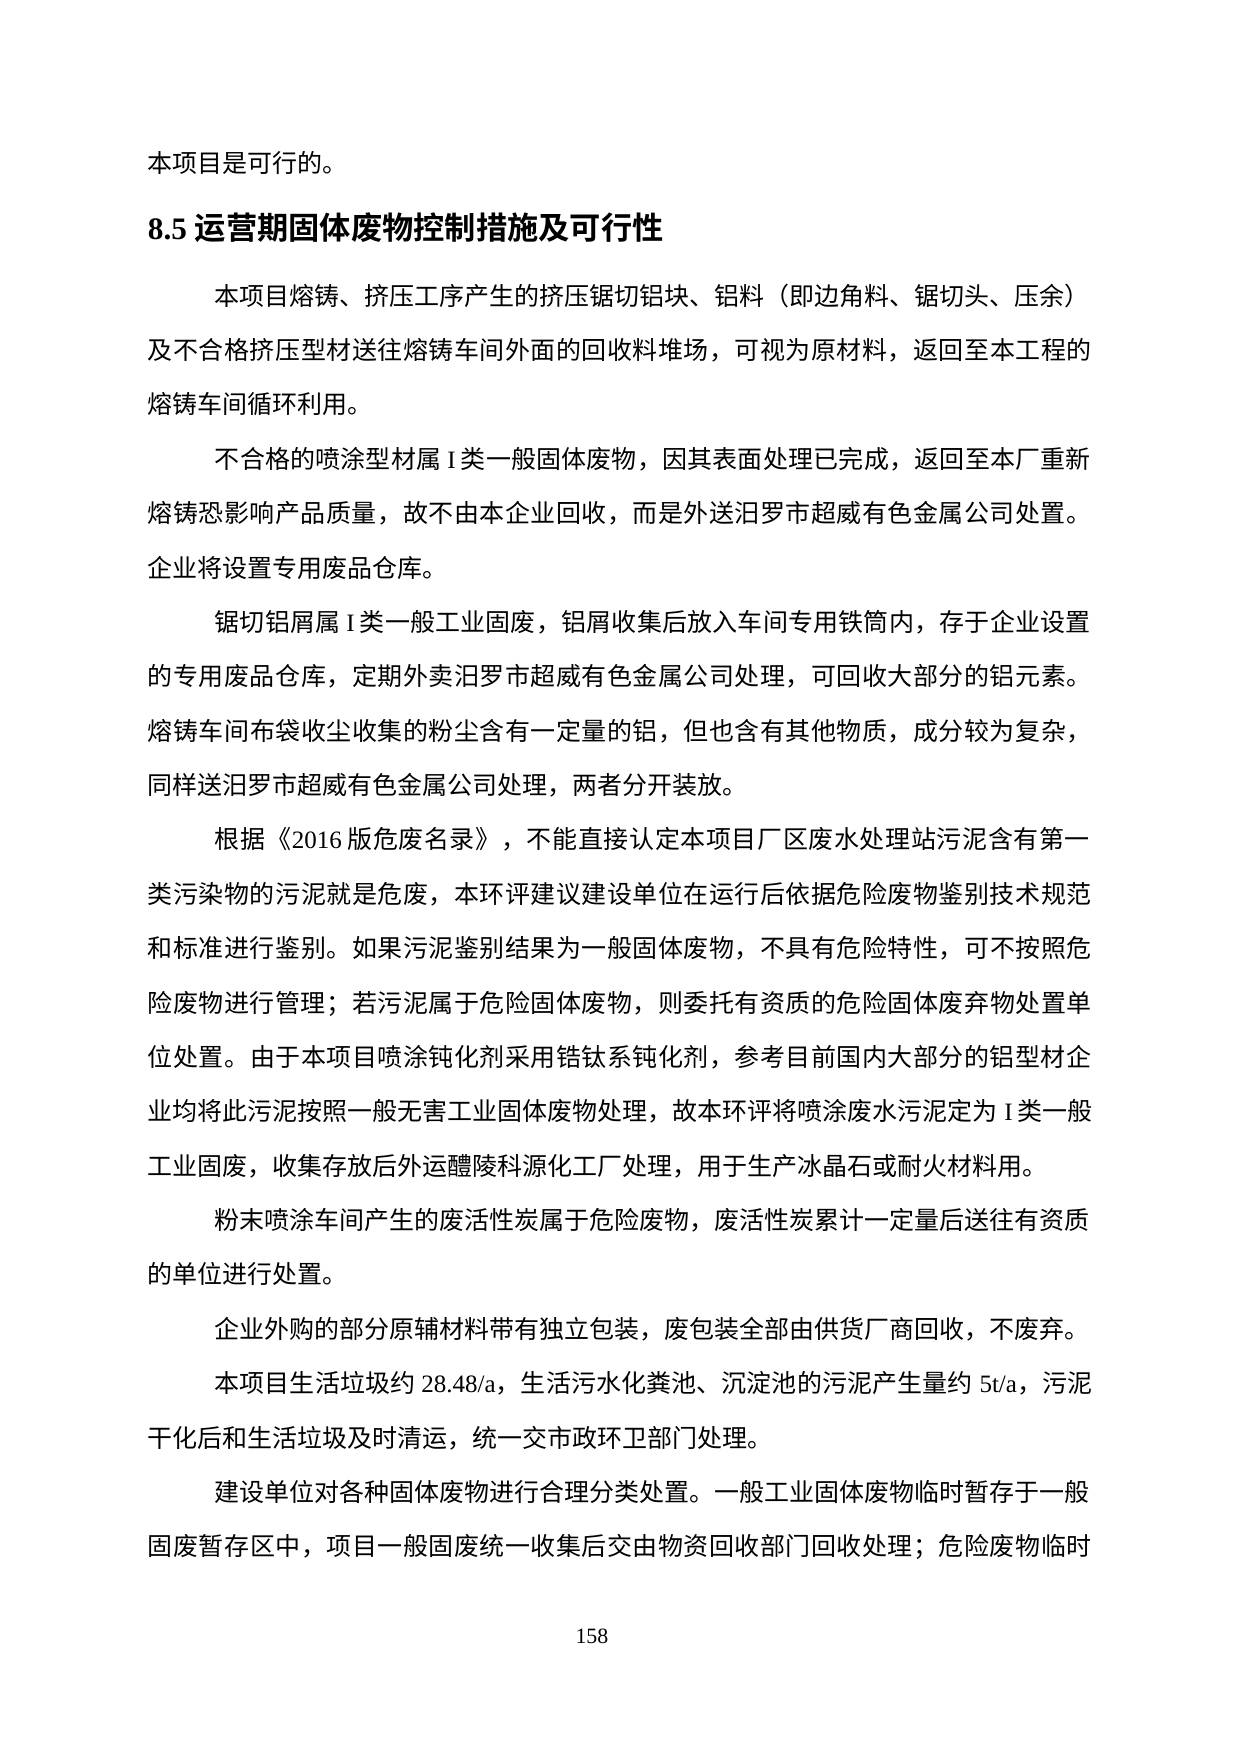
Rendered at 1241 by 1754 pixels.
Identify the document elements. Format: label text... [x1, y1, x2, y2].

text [148, 143, 1093, 180]
text 粉末喷涂车间产生的废活性炭属于危险废物，废活性炭累计一定量后送往有资质的单位进行处置。 [148, 1201, 1093, 1291]
text 本项目生活垃圾约28.48/a，生活污水化粪池、沉淀池的污泥产生量约5t/a，污泥干化后和生活垃圾及时清运，统一交市政环卫部门处理。 [148, 1364, 1093, 1454]
text 企业外购的部分原辅材料带有独立包装，废包装全部由供货厂商回收，不废弃。 [148, 1309, 1093, 1346]
text 锯切铝屑属I类一般工业固废，铝屑收集后放入车间专用铁筒内，存于企业设置的专用废品仓库，定期外卖汨罗市超威有色金属公司处理，可回收大部分的铝元素。熔铸车间布袋收尘收集的粉尘含有一定量的铝，但也含有其他物质，成分较为复杂，同样送汨罗市超威有色金属公司处理，两者分开装放。 [148, 602, 1093, 802]
text 本项目熔铸、挤压工序产生的挤压锯切铝块、铝料（即边角料、锯切头、压余）及不合格挤压型材送往熔铸车间外面的回收料堆场，可视为原材料，返回至本工程的熔铸车间循环利用。 [148, 276, 1093, 421]
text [148, 1472, 1093, 1563]
text 不合格的喷涂型材属I类一般固体废物，因其表面处理已完成，返回至本厂重新熔铸恐影响产品质量，故不由本企业回收，而是外送汨罗市超威有色金属公司处置。企业将设置专用废品仓库。 [148, 439, 1093, 584]
text 根据《2016版危废名录》，不能直接认定本项目厂区废水处理站污泥含有第一类污染物的污泥就是危废，本环评建议建设单位在运行后依据危险废物鉴别技术规范和标准进行鉴别。如果污泥鉴别结果为一般固体废物，不具有危险特性，可不按照危险废物进行管理；若污泥属于危险固体废物，则委托有资质的危险固体废弃物处置单位处置。由于本项目喷涂钝化剂采用锆钛系钝化剂，参考目前国内大部分的铝型材企业均将此污泥按照一般无害工业固体废物处理，故本环评将喷涂废水污泥定为I类一般工业固废，收集存放后外运醴陵科源化工厂处理，用于生产冰晶石或耐火材料用。 [148, 820, 1093, 1182]
subtitle 8.5 运营期固体废物控制措施及可行性 [148, 203, 1093, 248]
